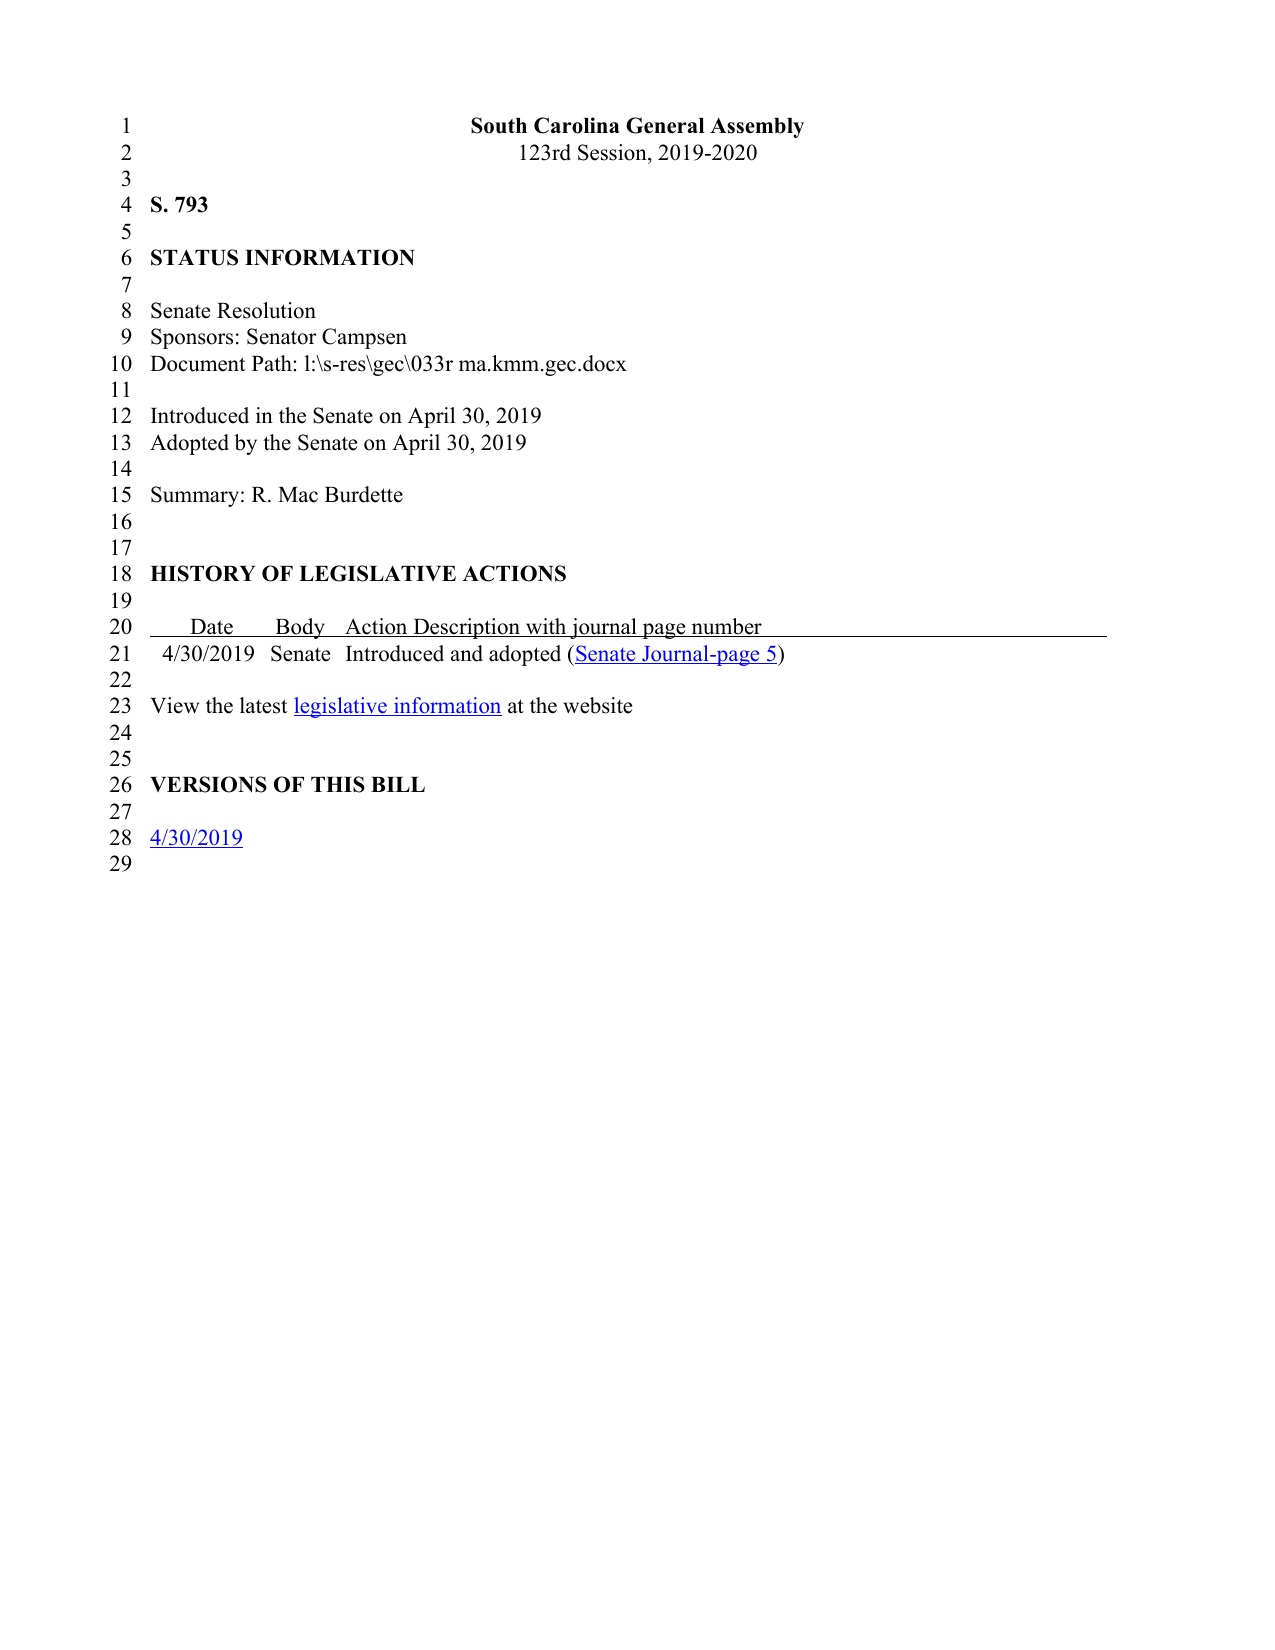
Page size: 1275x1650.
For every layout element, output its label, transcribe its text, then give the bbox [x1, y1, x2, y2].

text S. 793 [150, 192, 1125, 218]
text 4/30/2019 Senate Introduced and adopted (Senate Journal-page 5) [150, 639, 1125, 666]
text Summary: R. Mac Burdette [150, 481, 1125, 508]
text Date Body Action Description with journal page number [150, 613, 1125, 639]
text HISTORY OF LEGISLATIVE ACTIONS [150, 561, 1125, 587]
text Document Path: l:\s-res\gec\033r ma.kmm.gec.docx [150, 350, 1125, 376]
text View the latest legislative information at the website [150, 692, 1125, 719]
text Senate Resolution [150, 297, 1125, 323]
text 123rd Session, 2019-2020 [150, 139, 1125, 165]
text VERSIONS OF THIS BILL [150, 771, 1125, 798]
text STATUS INFORMATION [150, 244, 1125, 271]
text Sponsors: Senator Campsen [150, 323, 1125, 350]
text South Carolina General Assembly [150, 112, 1125, 139]
text Adopted by the Senate on April 30, 2019 [150, 429, 1125, 455]
text 4/30/2019 [150, 824, 1125, 850]
text Introduced in the Senate on April 30, 2019 [150, 402, 1125, 429]
